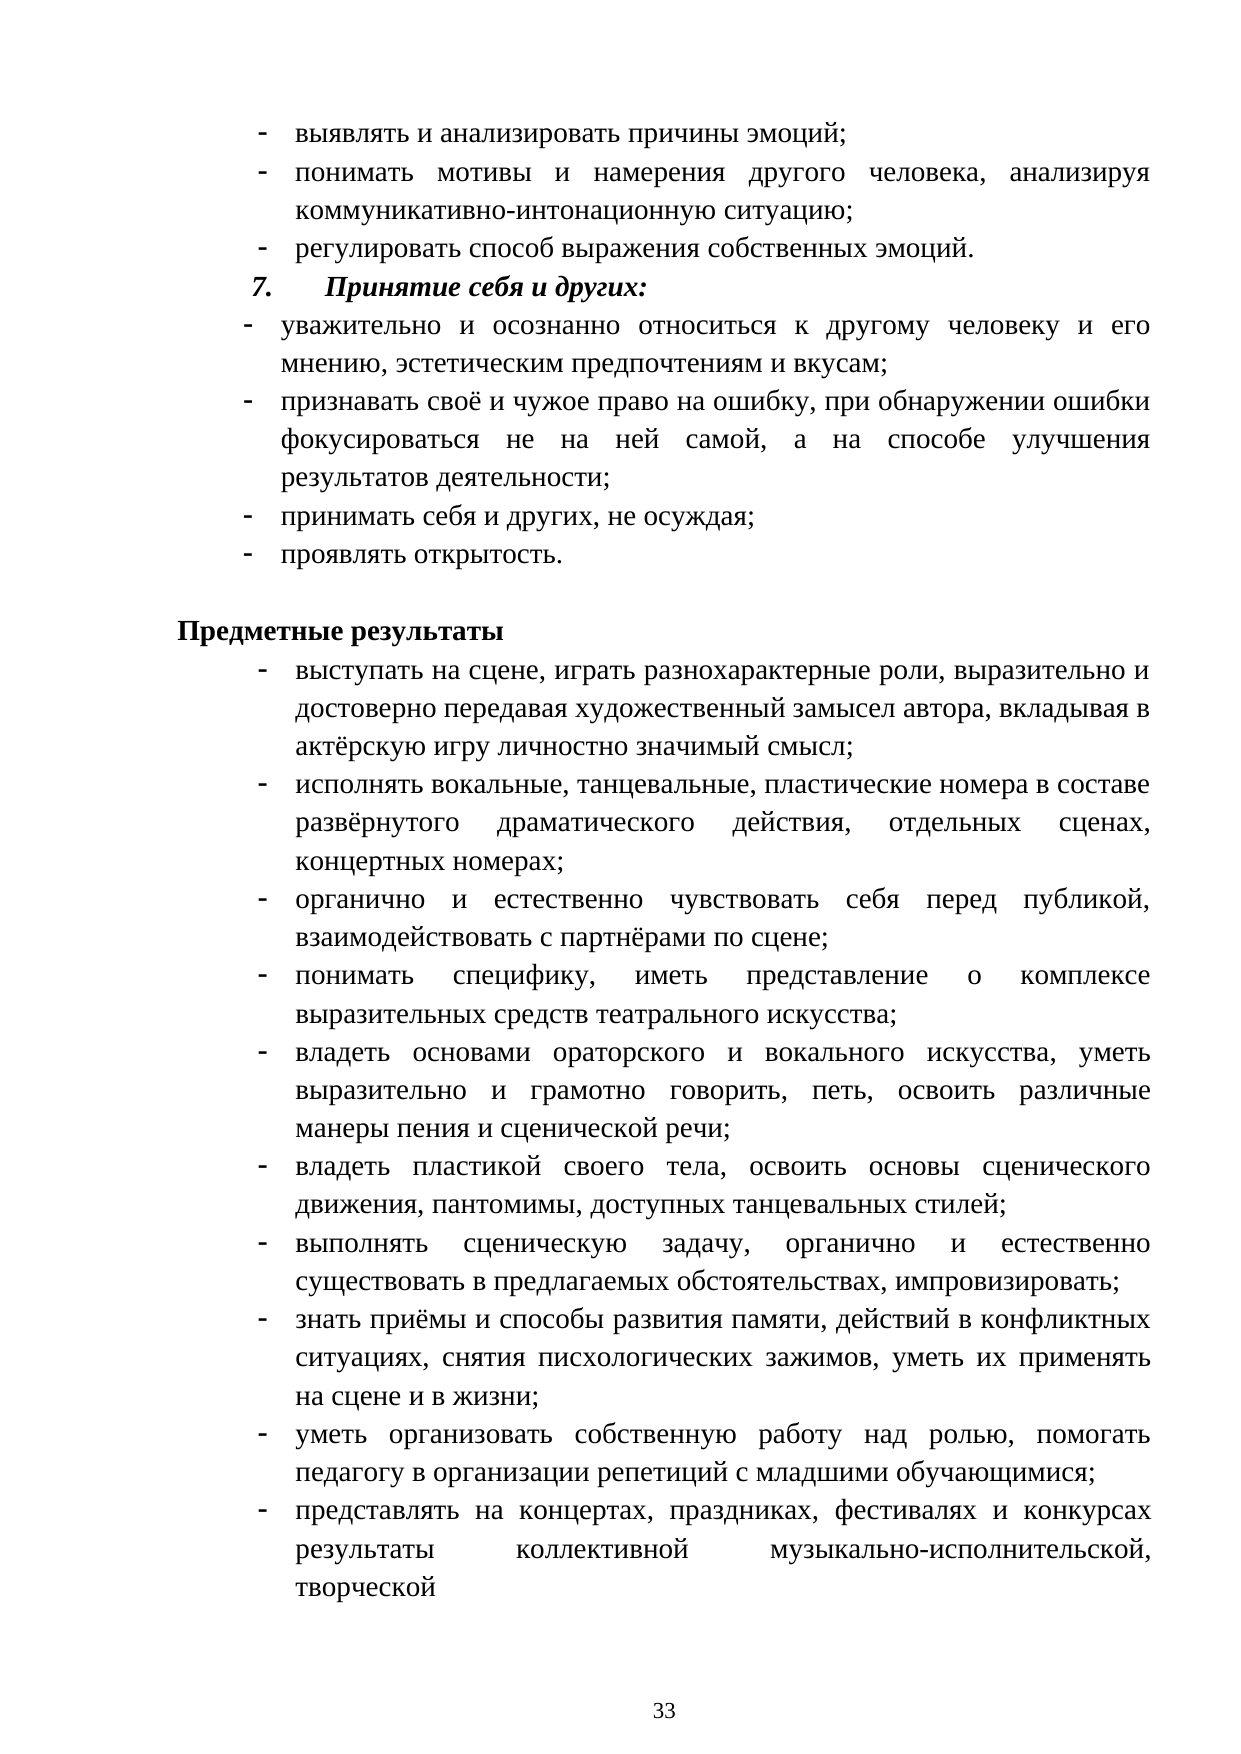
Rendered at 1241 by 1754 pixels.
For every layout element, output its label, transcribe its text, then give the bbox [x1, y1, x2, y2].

list принимать себя и других, не осуждая; [243, 498, 1213, 531]
list уметь организовать собственную работу над ролью, помогать педагогу в организации репетиций с младшими обучающимися; [258, 1417, 1151, 1488]
list органично и естественно чувствовать себя перед публикой, взаимодействовать с партнёрами по сцене; [258, 882, 1150, 953]
list уважительно и осознанно относиться к другому человеку и его мнению, эстетическим предпочтениям и вкусам; [243, 307, 1151, 379]
list выполнять сценическую задачу, органично и естественно существовать в предлагаемых обстоятельствах, импровизировать; [258, 1225, 1151, 1297]
list владеть основами ораторского и вокального искусства, уметь выразительно и грамотно говорить, петь, освоить различные манеры пения и сценической речи; [258, 1034, 1151, 1144]
list понимать мотивы и намерения другого человека, анализируя коммуникативно-интонационную ситуацию; [258, 154, 1151, 226]
subtitle Принятие себя и других: [251, 269, 1213, 303]
list регулировать способ выражения собственных эмоций. [258, 230, 1213, 263]
list выявлять и анализировать причины эмоций; [258, 115, 1213, 149]
list исполнять вокальные, танцевальные, пластические номера в составе развёрнутого драматического действия, отдельных сценах, концертных номерах; [258, 766, 1151, 877]
list представлять на концертах, праздниках, фестивалях и конкурсах результаты коллективной музыкально-исполнительской, творческой [258, 1492, 1151, 1603]
list владеть пластикой своего тела, освоить основы сценического движения, пантомимы, доступных танцевальных стилей; [258, 1148, 1151, 1220]
list знать приёмы и способы развития памяти, действий в конфликтных ситуациях, снятия писхологических зажимов, уметь их применять на сцене и в жизни; [258, 1301, 1151, 1412]
list проявлять открытость. [243, 536, 1213, 569]
list понимать специфику, иметь представление о комплексе выразительных средств театрального искусства; [258, 957, 1151, 1029]
list выступать на сцене, играть разнохарактерные роли, выразительно и достоверно передавая художественный замысел автора, вкладывая в актёрскую игру личностно значимый смысл; [258, 652, 1151, 761]
list признавать своё и чужое право на ошибку, при обнаружении ошибки фокусироваться не на ней самой, а на способе улучшения результатов деятельности; [243, 383, 1151, 492]
subtitle Предметные результаты [177, 613, 1213, 647]
